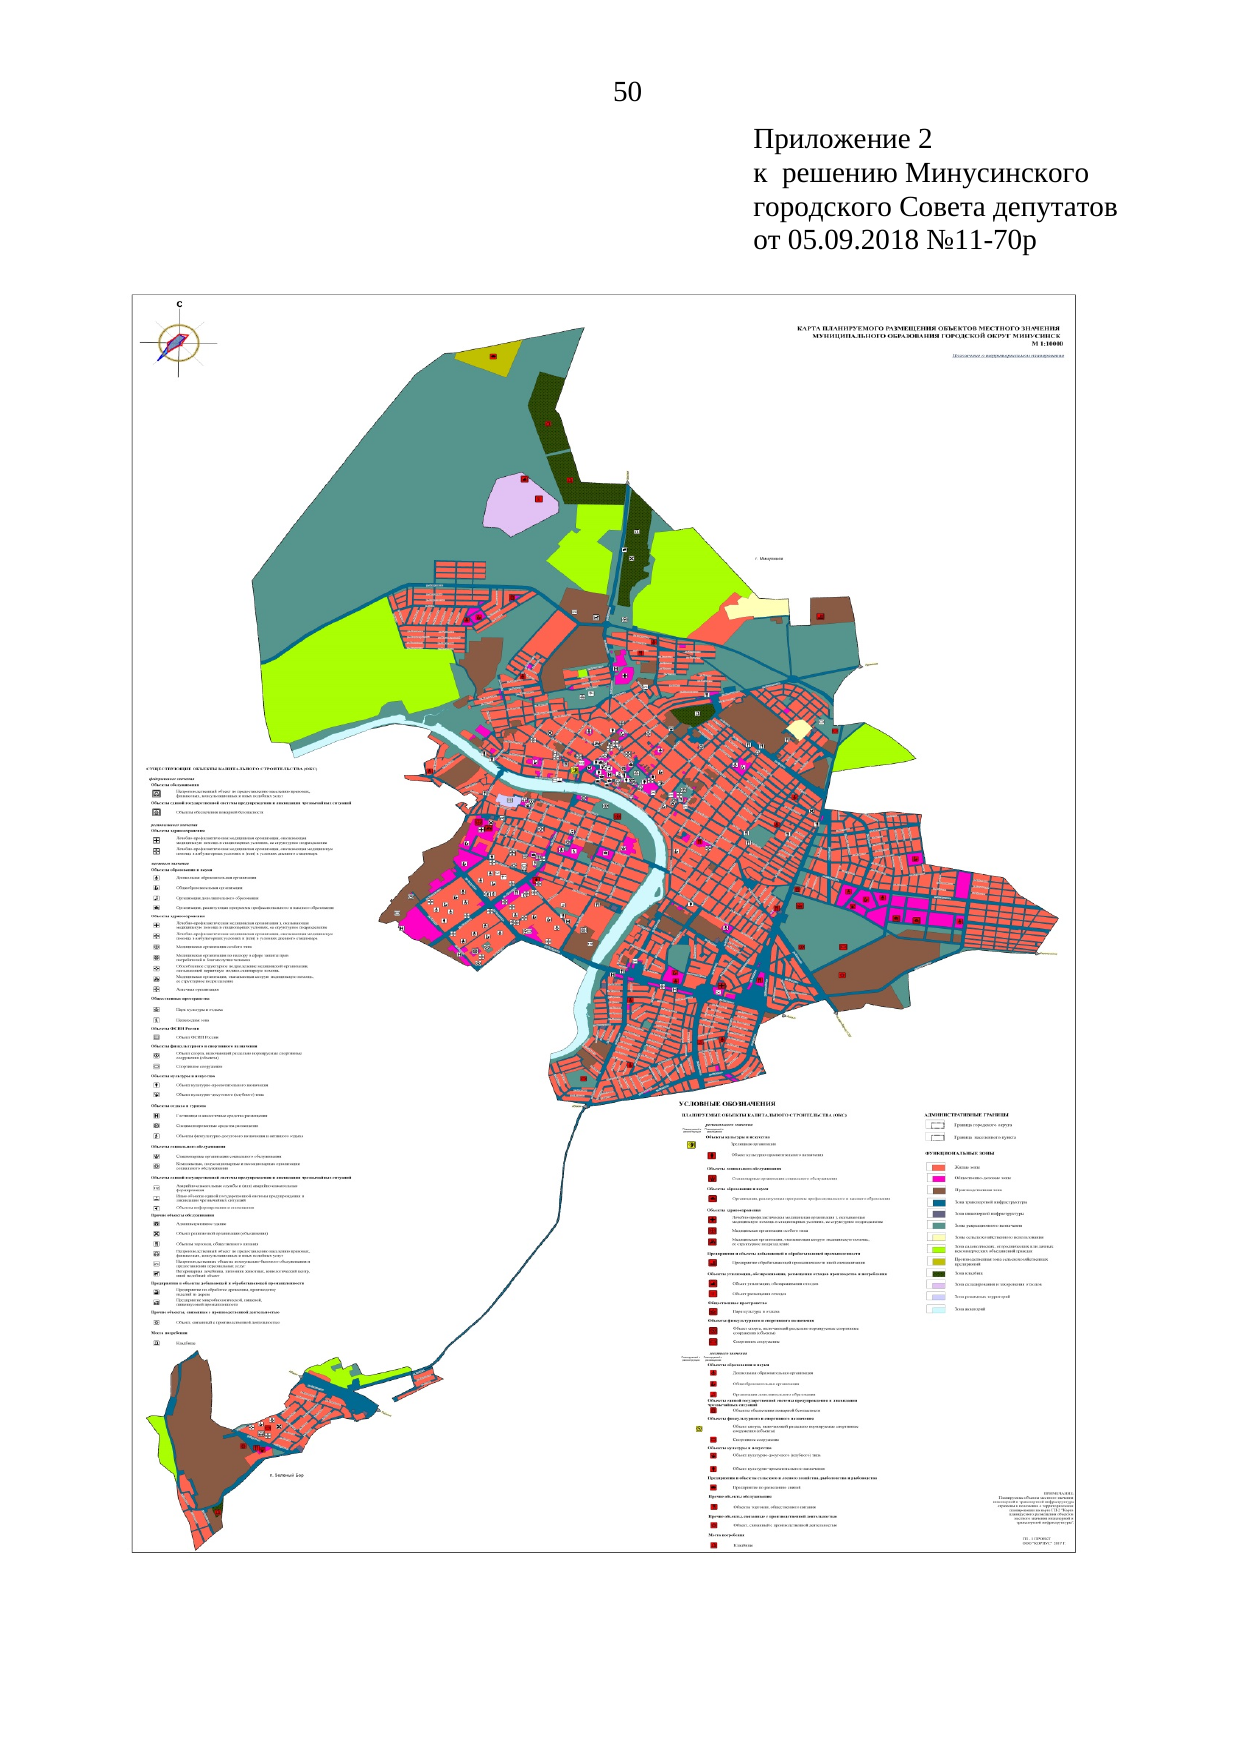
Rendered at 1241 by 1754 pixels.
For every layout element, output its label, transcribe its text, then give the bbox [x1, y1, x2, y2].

text к решению Минусинского городского Совета депутатов от 05.09.2018 №11-70р [753, 155, 1122, 256]
picture [126, 289, 1085, 1561]
text Приложение 2 [753, 122, 1122, 155]
